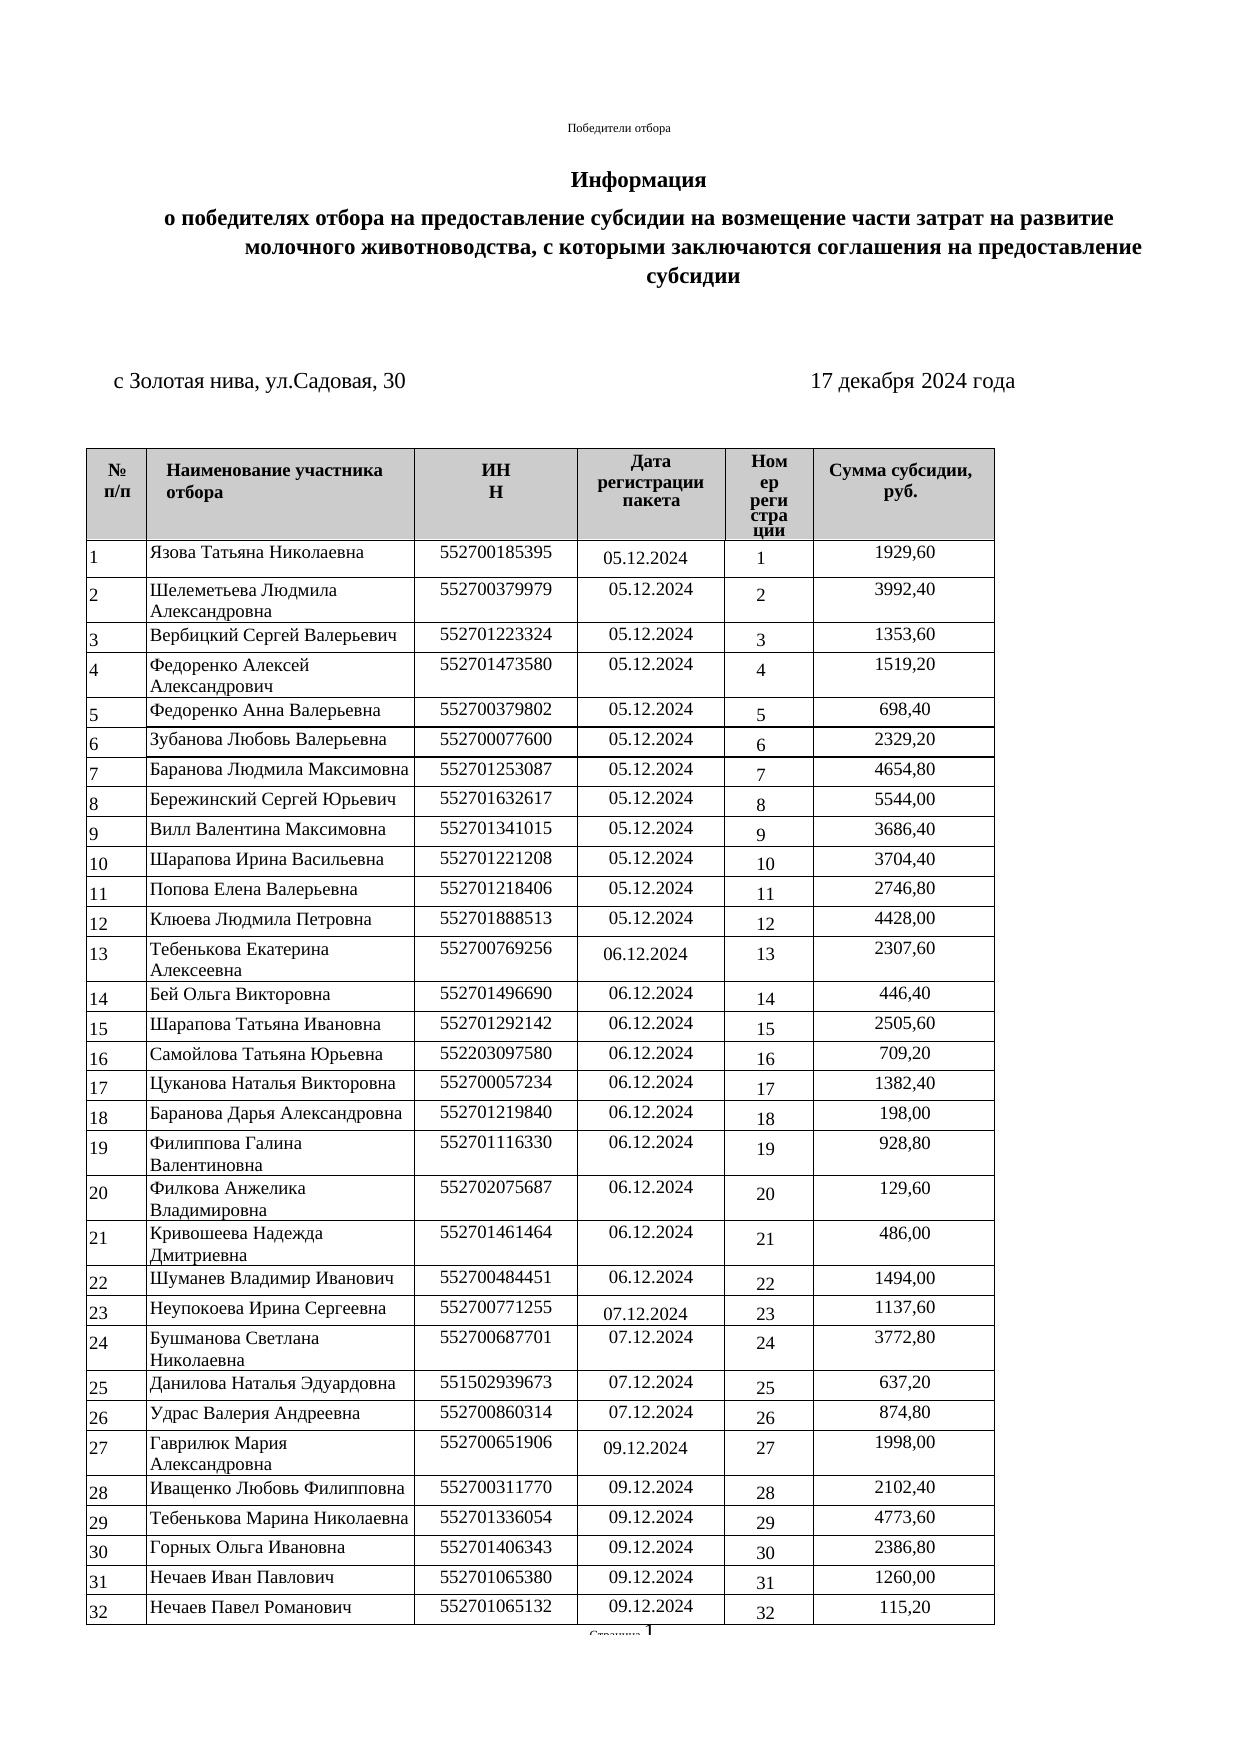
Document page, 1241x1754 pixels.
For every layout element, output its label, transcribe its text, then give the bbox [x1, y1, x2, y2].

table_cell 25 [87, 1371, 146, 1400]
table_cell 4773,60 [814, 1506, 994, 1534]
table_cell 12 [87, 907, 146, 936]
table_cell 05.12.2024 [578, 623, 724, 652]
table_cell 05.12.2024 [578, 877, 724, 906]
table_cell 7 [87, 758, 146, 786]
table_cell 09.12.2024 [578, 1595, 724, 1624]
table_cell Нечаев Иван Павлович [147, 1566, 414, 1594]
table_cell Иващенко Любовь Филипповна [147, 1476, 414, 1505]
table_cell 552700687701 [415, 1326, 577, 1370]
table_cell Федоренко Анна Валерьевна [147, 698, 414, 726]
table_cell 26 [87, 1401, 146, 1430]
table_cell 3686,40 [814, 817, 994, 846]
table_cell 27 [725, 1431, 813, 1475]
table_cell 21 [725, 1221, 813, 1265]
table_cell 19 [87, 1131, 146, 1175]
table_cell 05.12.2024 [578, 907, 724, 936]
table_cell 552700057234 [415, 1071, 577, 1100]
table_cell 552700311770 [415, 1476, 577, 1505]
table_cell 7 [725, 758, 813, 786]
table_cell 4 [725, 653, 813, 697]
table_cell 05.12.2024 [578, 817, 724, 846]
table_cell 552700651906 [415, 1431, 577, 1475]
table_cell 552700077600 [415, 728, 577, 756]
table_cell 552701496690 [415, 982, 577, 1011]
table_cell 4428,00 [814, 907, 994, 936]
table_cell Вербицкий Сергей Валерьевич [147, 623, 414, 652]
table_cell 29 [87, 1506, 146, 1534]
table_cell 06.12.2024 [578, 982, 724, 1011]
table_cell 31 [725, 1566, 813, 1594]
table_cell 21 [87, 1221, 146, 1265]
table_header ИНН [415, 449, 577, 539]
table_cell 06.12.2024 [578, 1176, 724, 1220]
table_cell 552700860314 [415, 1401, 577, 1430]
table_cell 3 [87, 623, 146, 652]
table_header Сумма субсидии, руб. [814, 449, 994, 539]
table_cell Бушманова Светлана Николаевна [147, 1326, 414, 1370]
table_cell 637,20 [814, 1371, 994, 1400]
table_cell 26 [725, 1401, 813, 1430]
table_cell Кривошеева Надежда Дмитриевна [147, 1221, 414, 1265]
table_cell 1998,00 [814, 1431, 994, 1475]
table_cell 552701406343 [415, 1536, 577, 1564]
table_cell Филкова Анжелика Владимировна [147, 1176, 414, 1220]
table_cell 05.12.2024 [578, 541, 724, 577]
table_cell 552701461464 [415, 1221, 577, 1265]
table_cell Бережинский Сергей Юрьевич [147, 787, 414, 816]
table_cell 552700185395 [415, 541, 577, 577]
table_cell 1 [725, 541, 813, 577]
table_cell 19 [725, 1131, 813, 1175]
table_cell Данилова Наталья Эдуардовна [147, 1371, 414, 1400]
table_cell 10 [87, 847, 146, 876]
table_cell 14 [87, 982, 146, 1011]
table_cell 486,00 [814, 1221, 994, 1265]
table_cell 3992,40 [814, 578, 994, 622]
table_cell 29 [725, 1506, 813, 1534]
table_cell 1137,60 [814, 1296, 994, 1325]
table_cell 5 [725, 698, 813, 726]
table_cell 552701888513 [415, 907, 577, 936]
table_cell 31 [87, 1566, 146, 1594]
table_cell 698,40 [814, 698, 994, 726]
table_cell 10 [725, 847, 813, 876]
table_cell 16 [87, 1042, 146, 1070]
table_cell 2102,40 [814, 1476, 994, 1505]
table_cell 14 [725, 982, 813, 1011]
table_cell 552701218406 [415, 877, 577, 906]
table_cell 2 [87, 578, 146, 622]
table_cell 07.12.2024 [578, 1401, 724, 1430]
table_cell 552701336054 [415, 1506, 577, 1534]
table_cell 13 [87, 937, 146, 981]
table_cell 552700769256 [415, 937, 577, 981]
table_cell 928,80 [814, 1131, 994, 1175]
table_header Наименование участника отбора [147, 449, 414, 539]
table_cell 552700484451 [415, 1266, 577, 1295]
table_cell 06.12.2024 [578, 1131, 724, 1175]
table_cell Шуманев Владимир Иванович [147, 1266, 414, 1295]
table_cell 05.12.2024 [578, 758, 724, 786]
table_cell Горных Ольга Ивановна [147, 1536, 414, 1564]
table_cell 115,20 [814, 1595, 994, 1624]
table_cell Язова Татьяна Николаевна [147, 541, 414, 577]
table_cell 8 [87, 787, 146, 816]
table_cell 3772,80 [814, 1326, 994, 1370]
table_cell 09.12.2024 [578, 1536, 724, 1564]
table_cell 06.12.2024 [578, 1042, 724, 1070]
table_cell 20 [725, 1176, 813, 1220]
table_cell 4 [87, 653, 146, 697]
table_cell 06.12.2024 [578, 1101, 724, 1130]
text с Золотая нива, ул.Садовая, 30 17 декабря 2024 года [75, 367, 1165, 393]
table_cell 24 [725, 1326, 813, 1370]
table_cell 1260,00 [814, 1566, 994, 1594]
table_cell Нечаев Павел Романович [147, 1595, 414, 1624]
table_cell 06.12.2024 [578, 1221, 724, 1265]
table_cell 11 [725, 877, 813, 906]
table_cell 05.12.2024 [578, 728, 724, 756]
table_cell 2505,60 [814, 1012, 994, 1041]
table_cell Тебенькова Екатерина Алексеевна [147, 937, 414, 981]
table_cell Цуканова Наталья Викторовна [147, 1071, 414, 1100]
table_cell 25 [725, 1371, 813, 1400]
table_cell 2307,60 [814, 937, 994, 981]
table_cell 6 [725, 728, 813, 756]
table_cell 1 [87, 541, 146, 577]
table_cell 552701473580 [415, 653, 577, 697]
table_cell 20 [87, 1176, 146, 1220]
table_cell 30 [87, 1536, 146, 1564]
table_cell 30 [725, 1536, 813, 1564]
table_cell 8 [725, 787, 813, 816]
table_cell 552702075687 [415, 1176, 577, 1220]
table_cell Неупокоева Ирина Сергеевна [147, 1296, 414, 1325]
table_cell 552701065132 [415, 1595, 577, 1624]
table_cell Филиппова Галина Валентиновна [147, 1131, 414, 1175]
table_cell 3704,40 [814, 847, 994, 876]
table_cell 552701221208 [415, 847, 577, 876]
table_cell 22 [725, 1266, 813, 1295]
table_cell 18 [725, 1101, 813, 1130]
table_cell 05.12.2024 [578, 578, 724, 622]
table_cell 5 [87, 698, 146, 726]
table_cell 552700379802 [415, 698, 577, 726]
table_cell 28 [725, 1476, 813, 1505]
table_cell 05.12.2024 [578, 698, 724, 726]
table_cell Зубанова Любовь Валерьевна [147, 728, 414, 756]
table_cell 5544,00 [814, 787, 994, 816]
table_cell 07.12.2024 [578, 1371, 724, 1400]
table_cell 552701292142 [415, 1012, 577, 1041]
table_cell 06.12.2024 [578, 1266, 724, 1295]
text Информация [112, 166, 1165, 193]
table_cell Шарапова Ирина Васильевна [147, 847, 414, 876]
table_cell Клюева Людмила Петровна [147, 907, 414, 936]
table_cell 17 [87, 1071, 146, 1100]
table_cell 18 [87, 1101, 146, 1130]
table_cell 09.12.2024 [578, 1506, 724, 1534]
table_cell Баранова Дарья Александровна [147, 1101, 414, 1130]
table_cell Попова Елена Валерьевна [147, 877, 414, 906]
table_cell 09.12.2024 [578, 1566, 724, 1594]
table_cell 552701632617 [415, 787, 577, 816]
table_cell 1353,60 [814, 623, 994, 652]
table_cell 24 [87, 1326, 146, 1370]
table_cell 552701253087 [415, 758, 577, 786]
table_cell 09.12.2024 [578, 1476, 724, 1505]
table_cell 3 [725, 623, 813, 652]
table_cell 1519,20 [814, 653, 994, 697]
table_cell 552701223324 [415, 623, 577, 652]
table_cell 06.12.2024 [578, 937, 724, 981]
table_cell Баранова Людмила Максимовна [147, 758, 414, 786]
table_cell 11 [87, 877, 146, 906]
table_cell Шелеметьева Людмила Александровна [147, 578, 414, 622]
table_cell 1494,00 [814, 1266, 994, 1295]
table_cell Удрас Валерия Андреевна [147, 1401, 414, 1430]
table_cell 15 [725, 1012, 813, 1041]
table_cell 17 [725, 1071, 813, 1100]
table_cell 6 [87, 728, 146, 756]
table_cell 05.12.2024 [578, 787, 724, 816]
table_cell Шарапова Татьяна Ивановна [147, 1012, 414, 1041]
table_cell 4654,80 [814, 758, 994, 786]
table_cell 22 [87, 1266, 146, 1295]
table_cell 552701116330 [415, 1131, 577, 1175]
table_cell 552701341015 [415, 817, 577, 846]
table_cell 32 [87, 1595, 146, 1624]
table_cell 552701065380 [415, 1566, 577, 1594]
table_cell 23 [87, 1296, 146, 1325]
table_header № п/п [87, 449, 146, 539]
table_cell 09.12.2024 [578, 1431, 724, 1475]
table_cell Самойлова Татьяна Юрьевна [147, 1042, 414, 1070]
table_cell 552700771255 [415, 1296, 577, 1325]
table_cell 32 [725, 1595, 813, 1624]
table_cell 2386,80 [814, 1536, 994, 1564]
table_cell 12 [725, 907, 813, 936]
table_cell 06.12.2024 [578, 1071, 724, 1100]
table_cell 9 [725, 817, 813, 846]
table_cell Гаврилюк Мария Александровна [147, 1431, 414, 1475]
table_header Дата регистрации пакета [578, 449, 725, 539]
table_cell Бей Ольга Викторовна [147, 982, 414, 1011]
table_cell 552700379979 [415, 578, 577, 622]
table_cell 28 [87, 1476, 146, 1505]
table_cell 129,60 [814, 1176, 994, 1220]
table_cell 1382,40 [814, 1071, 994, 1100]
table_cell 06.12.2024 [578, 1012, 724, 1041]
table_cell 2329,20 [814, 728, 994, 756]
table_cell 552701219840 [415, 1101, 577, 1130]
table_cell 198,00 [814, 1101, 994, 1130]
table_cell 23 [725, 1296, 813, 1325]
table_cell Вилл Валентина Максимовна [147, 817, 414, 846]
table_cell 1929,60 [814, 541, 994, 577]
table_cell 13 [725, 937, 813, 981]
table_cell 709,20 [814, 1042, 994, 1070]
table_cell 16 [725, 1042, 813, 1070]
table_cell 552203097580 [415, 1042, 577, 1070]
table_cell 27 [87, 1431, 146, 1475]
table_cell 446,40 [814, 982, 994, 1011]
table_cell 551502939673 [415, 1371, 577, 1400]
table_cell 874,80 [814, 1401, 994, 1430]
table_cell 05.12.2024 [578, 653, 724, 697]
table_cell 15 [87, 1012, 146, 1041]
table_cell 9 [87, 817, 146, 846]
table_header Номер регистрации [726, 449, 813, 539]
table_cell Тебенькова Марина Николаевна [147, 1506, 414, 1534]
table_cell 2 [725, 578, 813, 622]
table_cell Федоренко Алексей Александрович [147, 653, 414, 697]
table_cell 05.12.2024 [578, 847, 724, 876]
text о победителях отбора на предоставление субсидии на возмещение части затрат на развитие молочного животноводства, с которыми заключаются соглашения на предоставление субсидии [112, 204, 1165, 288]
table_cell 07.12.2024 [578, 1296, 724, 1325]
table_cell 07.12.2024 [578, 1326, 724, 1370]
table_cell 2746,80 [814, 877, 994, 906]
